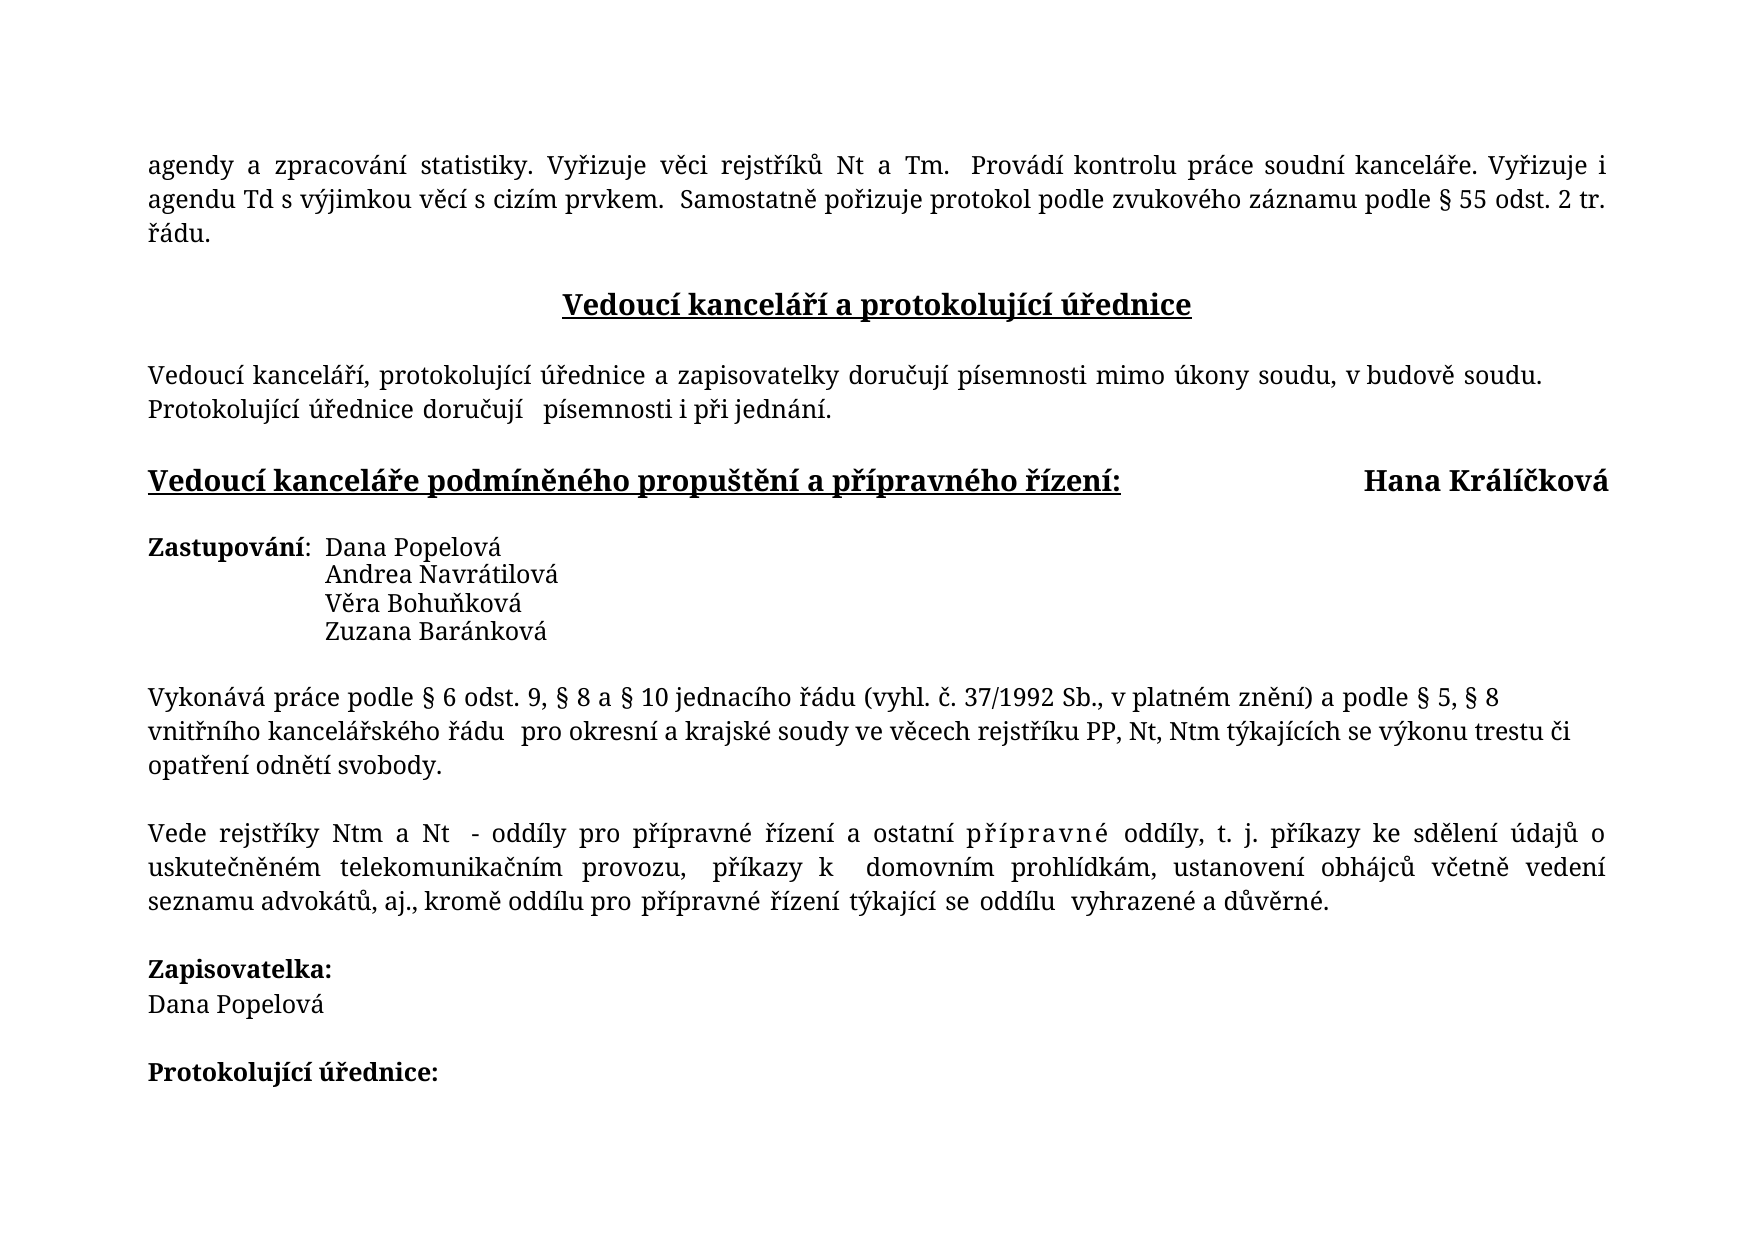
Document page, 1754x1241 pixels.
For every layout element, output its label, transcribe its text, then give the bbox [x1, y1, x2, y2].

text Věra Bohuňková [148, 589, 1606, 618]
text Vede rejstříky Ntm a Nt - oddíly pro přípravné řízení a ostatní přípravné oddíly, t. j. příkazy ke sdělení údajů o uskutečněném telekomunikačním provozu, příkazy k domovním prohlídkám, ustanovení obhájců včetně vedení seznamu advokátů, aj., kromě oddílu pro přípravné řízení týkající se oddílu vyhrazené a důvěrné. [148, 816, 1606, 918]
text Vykonává práce podle § 6 odst. 9, § 8 a § 10 jednacího řádu (vyhl. č. 37/1992 Sb., v platném znění) a podle § 5, § 8 vnitřního kancelářského řádu pro okresní a krajské soudy ve věcech rejstříku PP, Nt, Ntm týkajících se výkonu trestu či opatření odnětí svobody. [148, 680, 1606, 782]
subtitle Vedoucí kanceláří a protokolující úřednice [148, 284, 1606, 323]
text Dana Popelová [148, 986, 1606, 1020]
text Zuzana Baránková [148, 618, 1606, 646]
text Vedoucí kanceláře podmíněného propuštění a přípravného řízení: Hana Králíčková [148, 460, 1606, 499]
text Zastupování: Dana Popelová [148, 533, 1606, 562]
text Vedoucí kanceláří, protokolující úřednice a zapisovatelky doručují písemnosti mimo úkony soudu, v budově soudu. Protokolující úřednice doručují písemnosti i při jednání. [148, 358, 1606, 426]
text Protokolující úřednice: [148, 1054, 1606, 1088]
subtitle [148, 148, 1606, 250]
subtitle Zapisovatelka: [148, 952, 1606, 986]
text Andrea Navrátilová [148, 562, 1606, 589]
